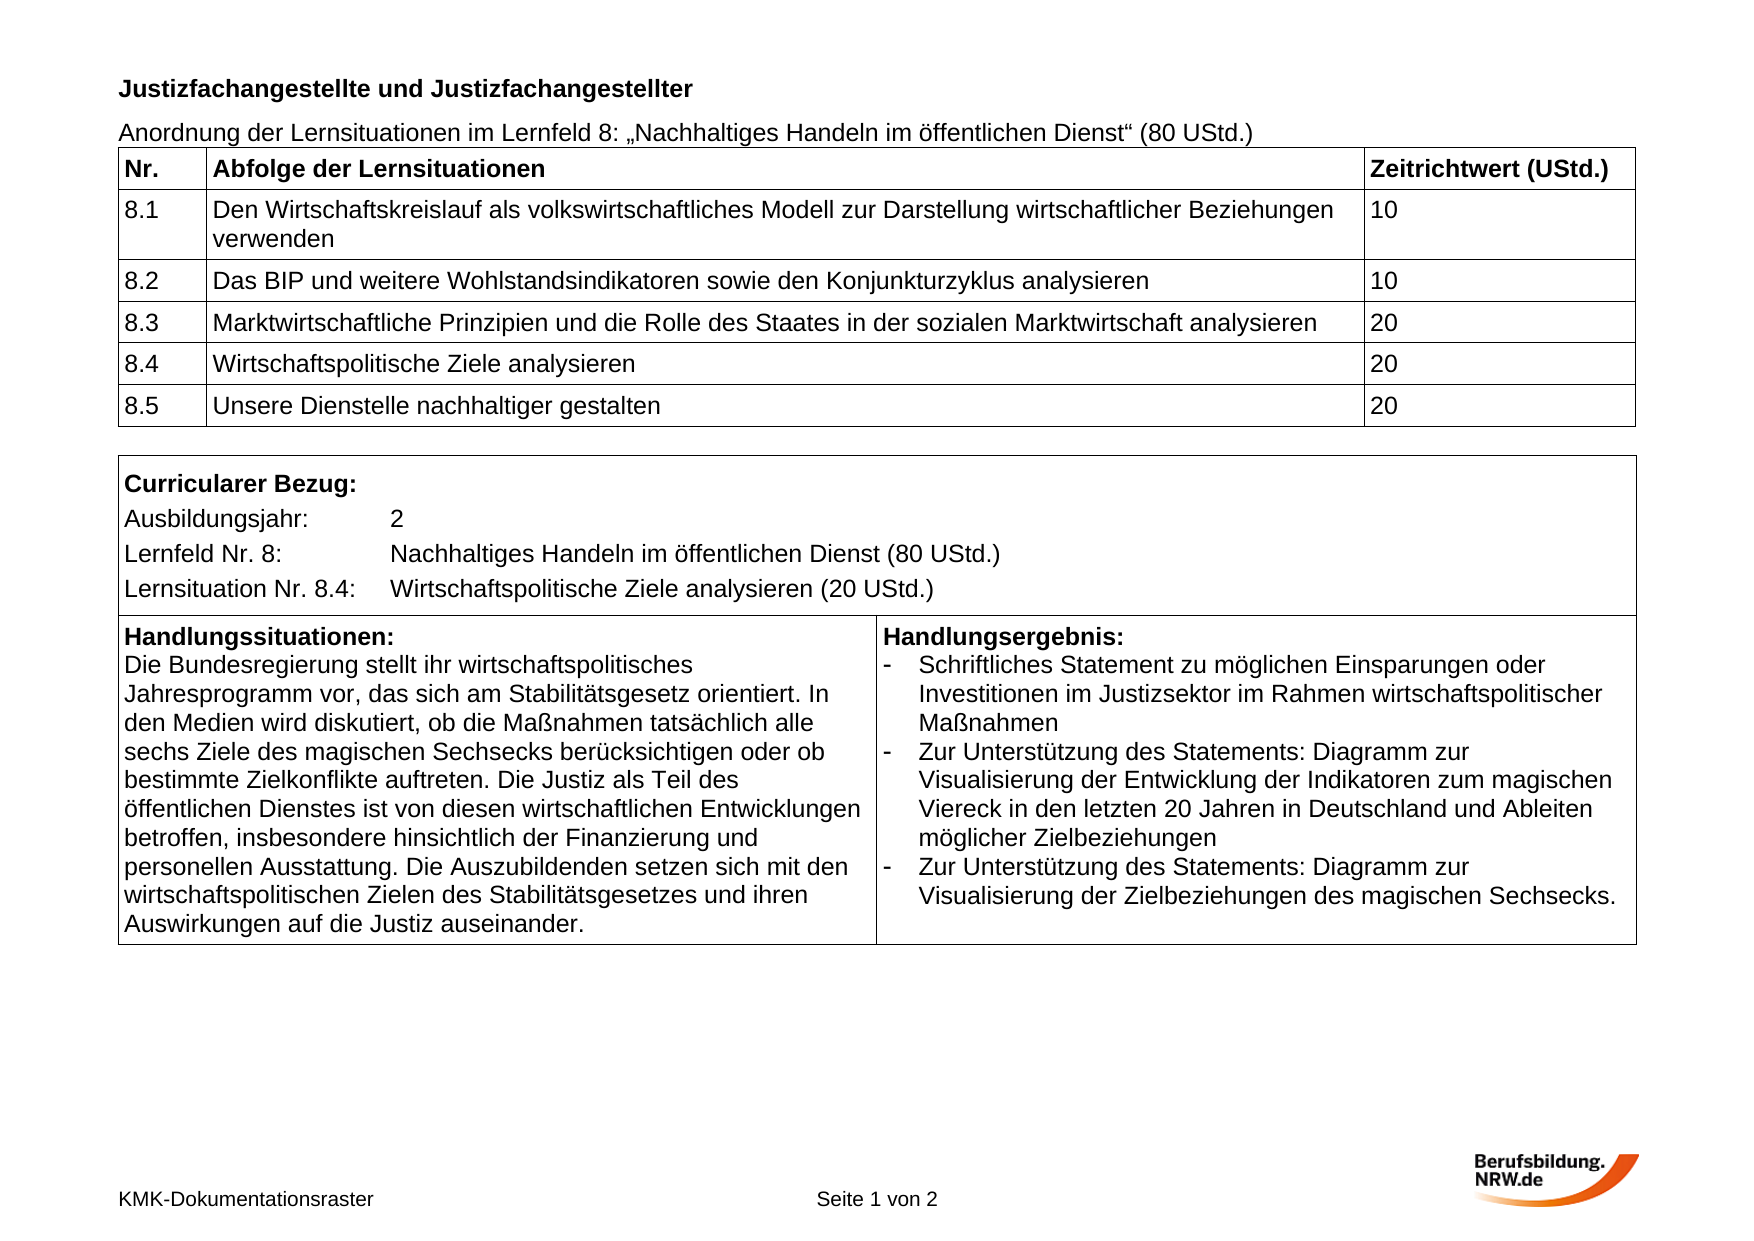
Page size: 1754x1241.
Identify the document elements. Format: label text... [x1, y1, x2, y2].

table_cell Marktwirtschaftliche Prinzipien und die Rolle des Staates in der sozialen Marktwirtschaft analysieren [207, 302, 1364, 342]
table_header Abfolge der Lernsituationen [207, 148, 1364, 188]
table_cell Wirtschaftspolitische Ziele analysieren [207, 343, 1364, 384]
table_header Curricularer Bezug: Ausbildungsjahr: 2 Lernfeld Nr. 8: Nachhaltiges Handeln im öffentlichen Dienst (80 UStd.) Lernsituation Nr. 8.4: Wirtschaftspolitische Ziele analysieren (20 UStd.) [119, 456, 1636, 614]
table_cell 8.3 [119, 302, 206, 342]
text Anordnung der Lernsituationen im Lernfeld 8: „Nachhaltiges Handeln im öffentlichen Dienst“ (80 UStd.) [118, 118, 1636, 147]
table_cell Den Wirtschaftskreislauf als volkswirtschaftliches Modell zur Darstellung wirtschaftlicher Beziehungen verwenden [207, 190, 1364, 259]
table_cell Handlungsergebnis: Schriftliches Statement zu möglichen Einsparungen oder Investitionen im Justizsektor im Rahmen wirtschaftspolitischer Maßnahmen Zur Unterstützung des Statements: Diagramm zur Visualisierung der Entwicklung der Indikatoren zum magischen Viereck in den letzten 20 Jahren in Deutschland und Ableiten möglicher Zielbeziehungen Zur Unterstützung des Statements: Diagramm zur Visualisierung der Zielbeziehungen des magischen Sechsecks. [877, 616, 1636, 944]
table_cell 20 [1365, 385, 1635, 426]
table_cell 8.1 [119, 190, 206, 259]
table_cell 8.4 [119, 343, 206, 384]
table_cell 8.5 [119, 385, 206, 426]
table_cell 10 [1365, 260, 1635, 301]
table_cell Unsere Dienstelle nachhaltiger gestalten [207, 385, 1364, 426]
table_header Nr. [119, 148, 206, 188]
table_cell 8.2 [119, 260, 206, 301]
table_cell Handlungssituationen: Die Bundesregierung stellt ihr wirtschaftspolitisches Jahresprogramm vor, das sich am Stabilitätsgesetz orientiert. In den Medien wird diskutiert, ob die Maßnahmen tatsächlich alle sechs Ziele des magischen Sechsecks berücksichtigen oder ob bestimmte Zielkonflikte auftreten. Die Justiz als Teil des öffentlichen Dienstes ist von diesen wirtschaftlichen Entwicklungen betroffen, insbesondere hinsichtlich der Finanzierung und personellen Ausstattung. Die Auszubildenden setzen sich mit den wirtschaftspolitischen Zielen des Stabilitätsgesetzes und ihren Auswirkungen auf die Justiz auseinander. [119, 616, 876, 944]
picture [1473, 1154, 1639, 1207]
table_cell 20 [1365, 302, 1635, 342]
table_cell 20 [1365, 343, 1635, 384]
table_header Zeitrichtwert (UStd.) [1365, 148, 1635, 188]
table_cell Das BIP und weitere Wohlstandsindikatoren sowie den Konjunkturzyklus analysieren [207, 260, 1364, 301]
table_cell 10 [1365, 190, 1635, 259]
